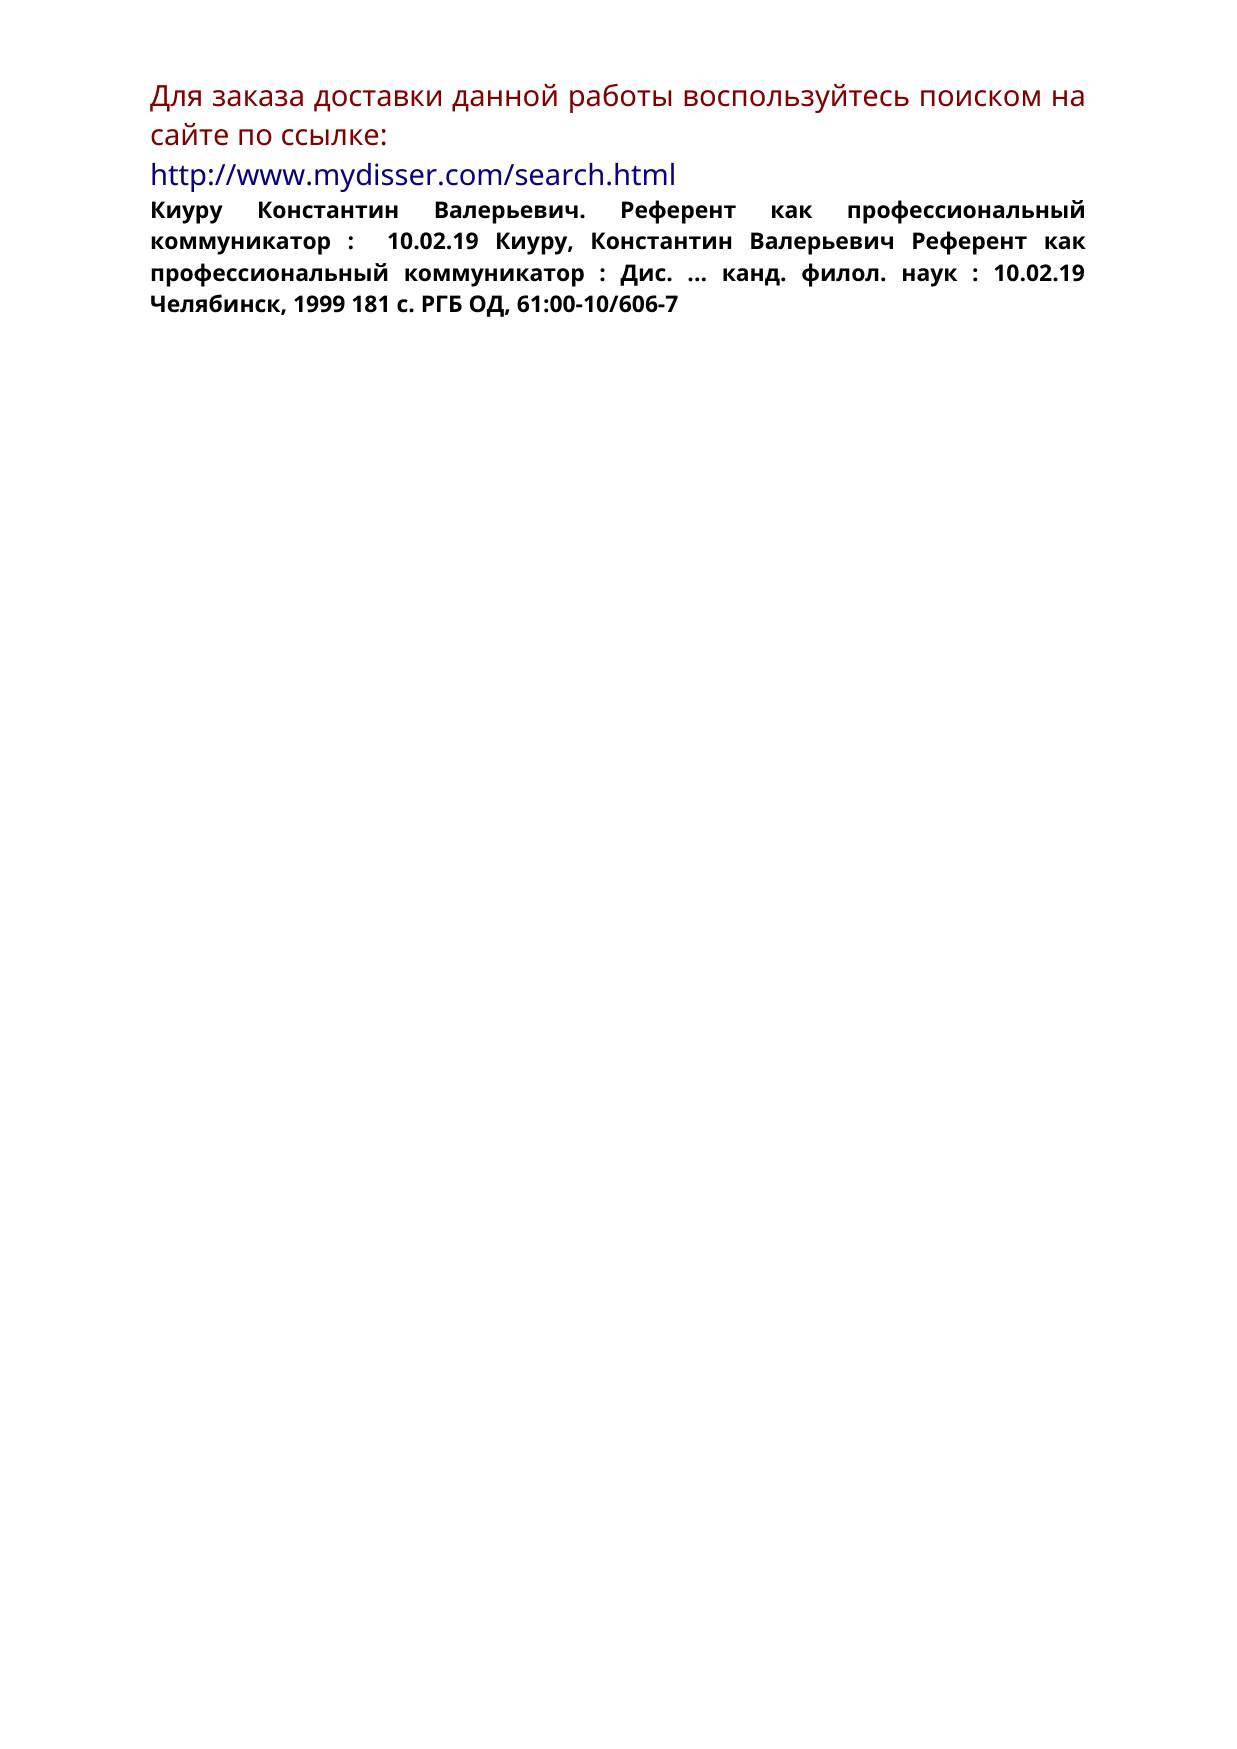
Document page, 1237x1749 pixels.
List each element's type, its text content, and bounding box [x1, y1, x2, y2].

text Киуру Константин Валерьевич. Референт как профессиональный коммуникатор : 10.02.19 Киуру, Константин Валерьевич Референт как профессиональный коммуникатор : Дис. ... канд. филол. наук : 10.02.19 Челябинск, 1999 181 с. РГБ ОД, 61:00-10/606-7 [150, 194, 1086, 319]
